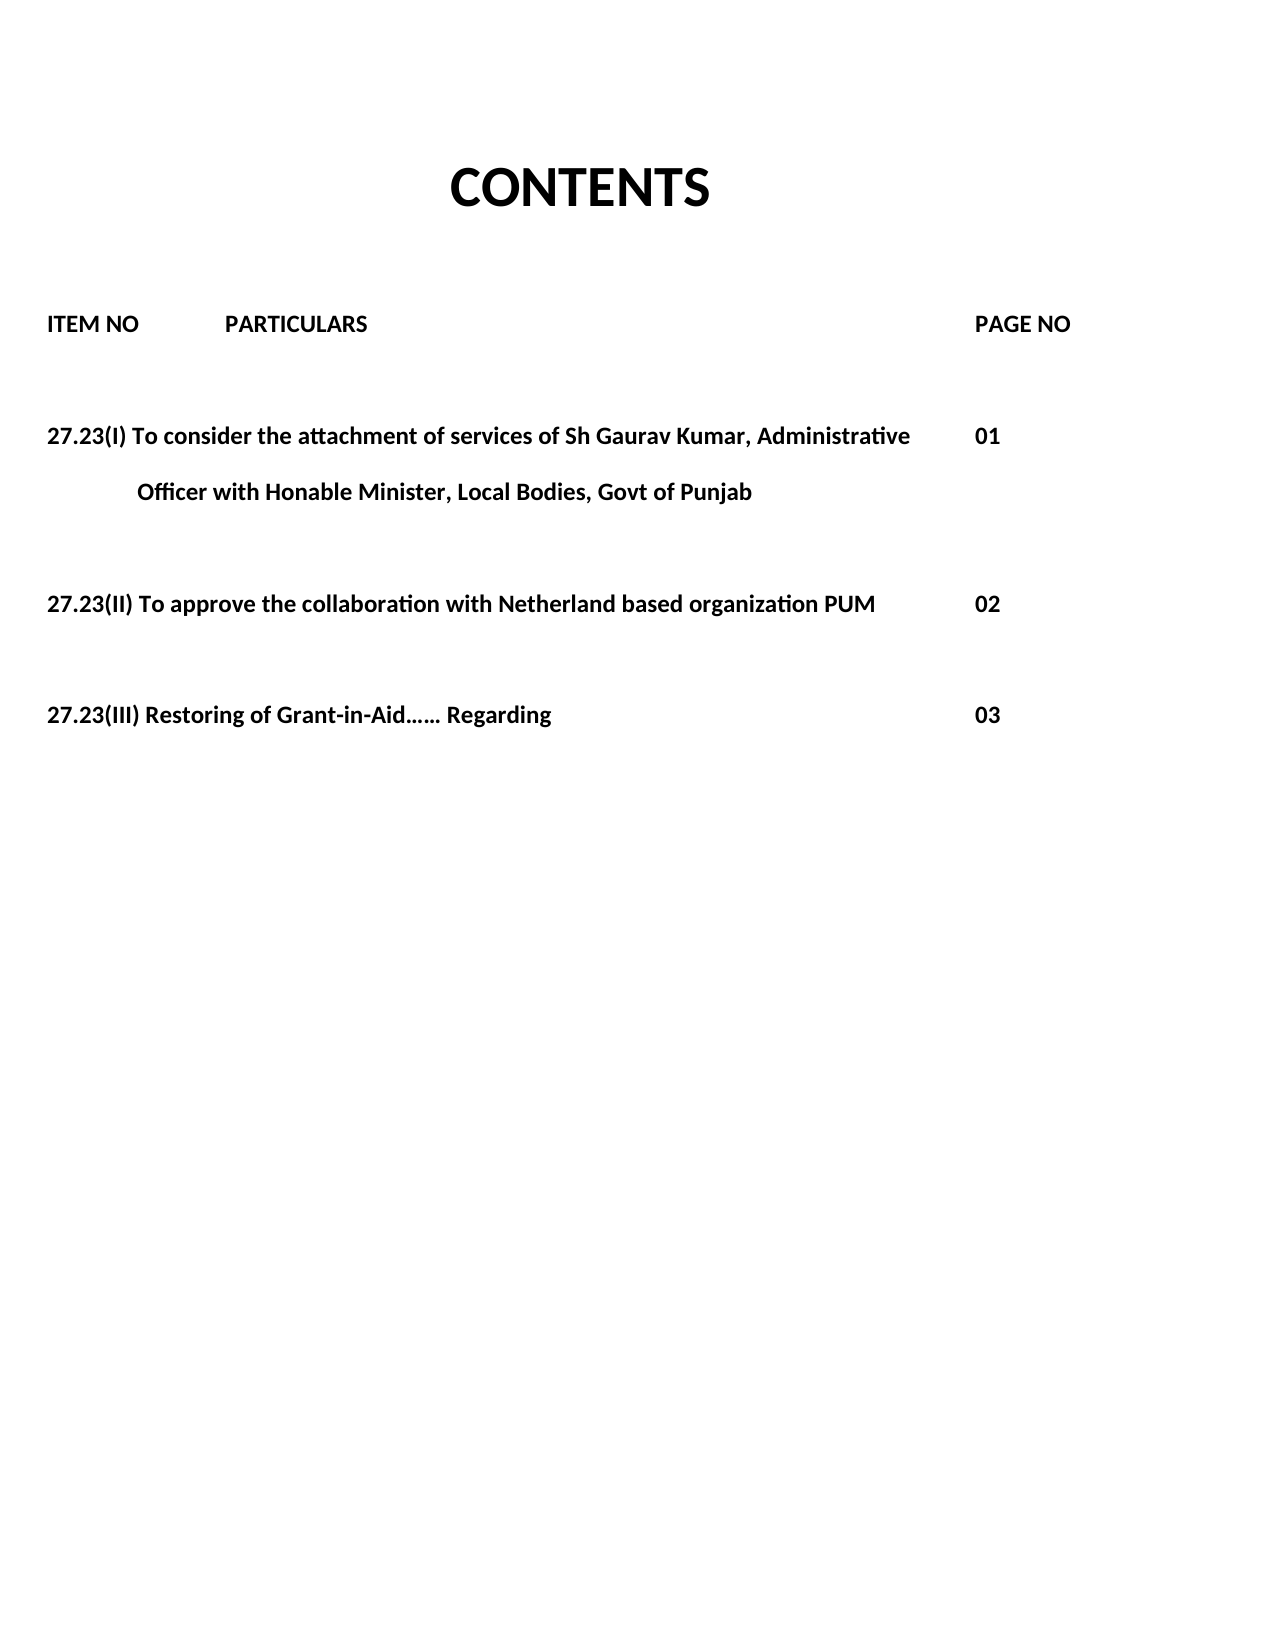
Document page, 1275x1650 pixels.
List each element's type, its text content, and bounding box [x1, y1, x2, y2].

text 27.23(III) Restoring of Grant-in-Aid…… Regarding 03 [47, 699, 1125, 730]
text Officer with Honable Minister, Local Bodies, Govt of Punjab [47, 476, 1125, 507]
text 27.23(I) To consider the attachment of services of Sh Gaurav Kumar, Administrative 01 [47, 420, 1125, 451]
text CONTENTS [47, 150, 1125, 221]
text 27.23(II) To approve the collaboration with Netherland based organization PUM 02 [47, 588, 1125, 618]
text ITEM NO PARTICULARS PAGE NO [47, 308, 1125, 339]
